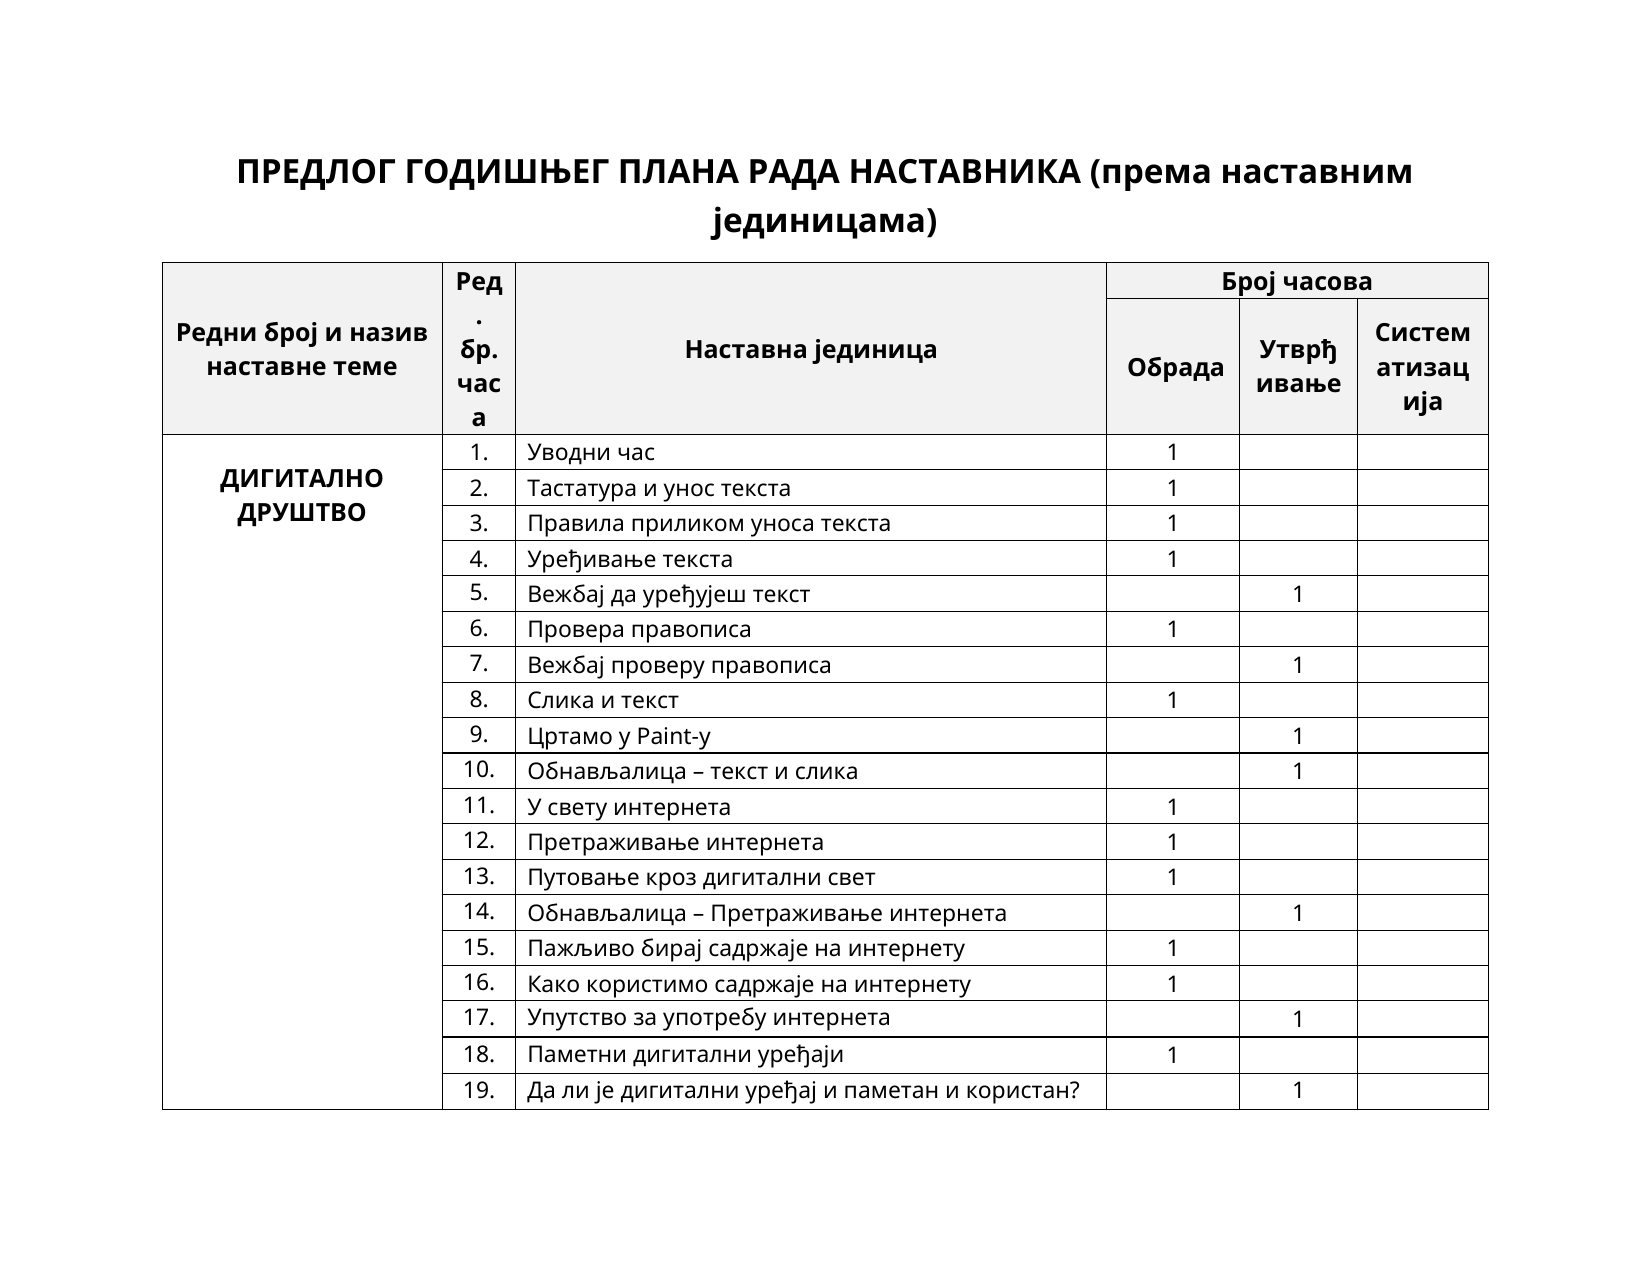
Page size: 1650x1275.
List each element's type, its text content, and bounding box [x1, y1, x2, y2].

table_cell [1240, 612, 1357, 646]
table_cell 5. [443, 576, 515, 611]
table_cell Упутство за употребу интернета [516, 1001, 1106, 1036]
table_cell 1 [1107, 435, 1239, 469]
table_cell Уређивање текста [516, 541, 1106, 575]
table_cell 1 [1240, 647, 1357, 682]
table_cell [1107, 647, 1239, 682]
table_cell 13. [443, 860, 515, 894]
table_cell ДИГИТАЛНО ДРУШТВО [163, 435, 442, 1109]
table_cell 15. [443, 931, 515, 965]
table_cell Вежбај проверу правописа [516, 647, 1106, 682]
table_cell [1358, 470, 1488, 504]
table_cell 19. [443, 1074, 515, 1109]
text ПРЕДЛОГ ГОДИШЊЕГ ПЛАНА РАДА НАСТАВНИКА (према наставним јединицама) [148, 148, 1502, 242]
table_cell 7. [443, 647, 515, 682]
table_cell [1107, 895, 1239, 929]
table_cell [1358, 612, 1488, 646]
table_cell Пажљиво бирај садржаје на интернету [516, 931, 1106, 965]
table_cell [1240, 506, 1357, 540]
table_cell [1358, 683, 1488, 717]
table_cell Провера правописа [516, 612, 1106, 646]
table_cell 8. [443, 683, 515, 717]
table_cell 4. [443, 541, 515, 575]
table_cell [1358, 506, 1488, 540]
table_cell 1 [1107, 612, 1239, 646]
table_cell [1240, 435, 1357, 469]
table_cell [1358, 860, 1488, 894]
table_cell 1 [1107, 541, 1239, 575]
table_cell У свету интернета [516, 789, 1106, 823]
table_cell Вежбај да уређујеш текст [516, 576, 1106, 611]
table_cell [1107, 718, 1239, 752]
table_cell 12. [443, 824, 515, 859]
table_cell [1358, 966, 1488, 1000]
table_cell [1240, 1038, 1357, 1073]
table_cell 1 [1107, 683, 1239, 717]
table_cell [1240, 683, 1357, 717]
table_cell [1107, 1001, 1239, 1036]
table_header Ред. бр. часа [443, 263, 515, 434]
table_cell Да ли је дигитални уређај и паметан и користан? [516, 1074, 1106, 1109]
table_cell 9. [443, 718, 515, 752]
table_cell Тастатура и унос текста [516, 470, 1106, 504]
table_header Редни број и назив наставне теме [163, 263, 442, 434]
table_cell 1 [1240, 576, 1357, 611]
table_cell [1240, 541, 1357, 575]
table_cell Паметни дигитални уређаји [516, 1038, 1106, 1073]
table_cell 1. [443, 435, 515, 469]
table_cell Обнављалица – текст и слика [516, 754, 1106, 788]
table_cell 11. [443, 789, 515, 823]
table_cell 1 [1107, 860, 1239, 894]
table_cell Уводни час [516, 435, 1106, 469]
table_cell Систематизација [1358, 299, 1488, 434]
table_cell 18. [443, 1038, 515, 1073]
table_cell [1358, 647, 1488, 682]
table_cell 6. [443, 612, 515, 646]
table_cell [1358, 754, 1488, 788]
table_cell Утврђивање [1240, 299, 1357, 434]
table_cell [1240, 789, 1357, 823]
table_cell 1 [1240, 1074, 1357, 1109]
table_cell [1107, 1074, 1239, 1109]
table_cell [1358, 789, 1488, 823]
table_cell [1107, 754, 1239, 788]
table_cell Цртамо у Paint-у [516, 718, 1106, 752]
table_cell 1 [1240, 718, 1357, 752]
table_cell 1 [1107, 506, 1239, 540]
table_cell [1358, 1038, 1488, 1073]
table_cell Како користимо садржаје на интернету [516, 966, 1106, 1000]
table_header Наставна јединица [516, 263, 1106, 434]
table_cell Правила приликом уноса текста [516, 506, 1106, 540]
table_cell Обнављалица – Претраживање интернета [516, 895, 1106, 929]
table_cell 14. [443, 895, 515, 929]
table_cell [1358, 435, 1488, 469]
table_cell [1358, 824, 1488, 859]
table_cell 1 [1107, 966, 1239, 1000]
table_cell [1240, 824, 1357, 859]
table_cell 1 [1240, 895, 1357, 929]
table_cell Путовање кроз дигитални свет [516, 860, 1106, 894]
table_cell 1 [1107, 789, 1239, 823]
table_cell [1107, 576, 1239, 611]
table_cell 3. [443, 506, 515, 540]
table_cell 1 [1107, 1038, 1239, 1073]
table_cell [1358, 718, 1488, 752]
table_cell 16. [443, 966, 515, 1000]
table_cell [1240, 931, 1357, 965]
table_cell 1 [1107, 470, 1239, 504]
table_cell 1 [1240, 754, 1357, 788]
table_cell 1 [1240, 1001, 1357, 1036]
table_cell 1 [1107, 824, 1239, 859]
table_cell [1358, 1074, 1488, 1109]
table_cell 2. [443, 470, 515, 504]
table_header Број часова [1107, 263, 1488, 298]
table_cell 1 [1107, 931, 1239, 965]
table_cell 10. [443, 754, 515, 788]
table_cell [1358, 895, 1488, 929]
table_cell Обрада [1107, 299, 1239, 434]
table_cell [1358, 1001, 1488, 1036]
table_cell [1358, 931, 1488, 965]
table_cell Претраживање интернета [516, 824, 1106, 859]
table_cell [1358, 541, 1488, 575]
table_cell 17. [443, 1001, 515, 1036]
table_cell [1240, 860, 1357, 894]
table_cell [1358, 576, 1488, 611]
table_cell [1240, 966, 1357, 1000]
table_cell [1240, 470, 1357, 504]
table_cell Слика и текст [516, 683, 1106, 717]
